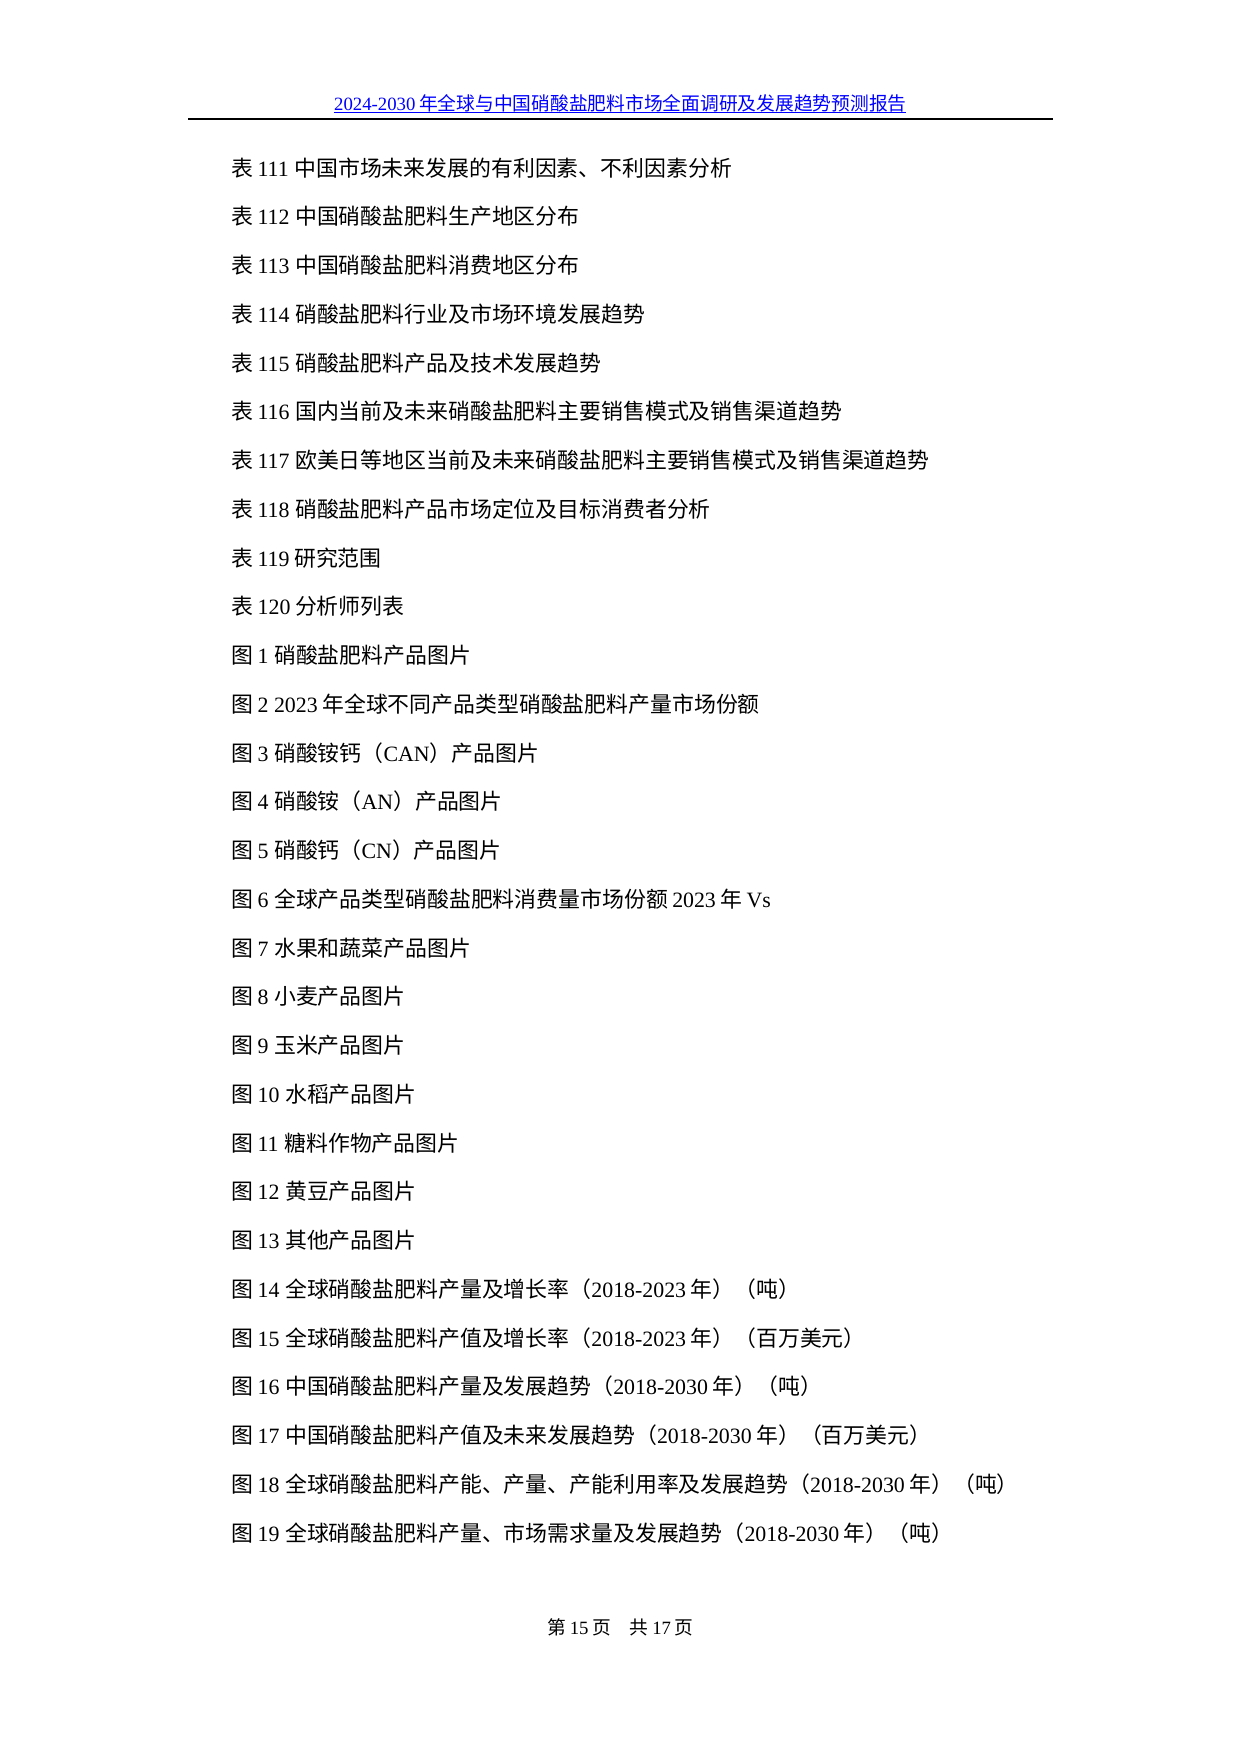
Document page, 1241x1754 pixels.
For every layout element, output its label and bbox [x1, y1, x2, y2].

text [187, 150, 1053, 1548]
